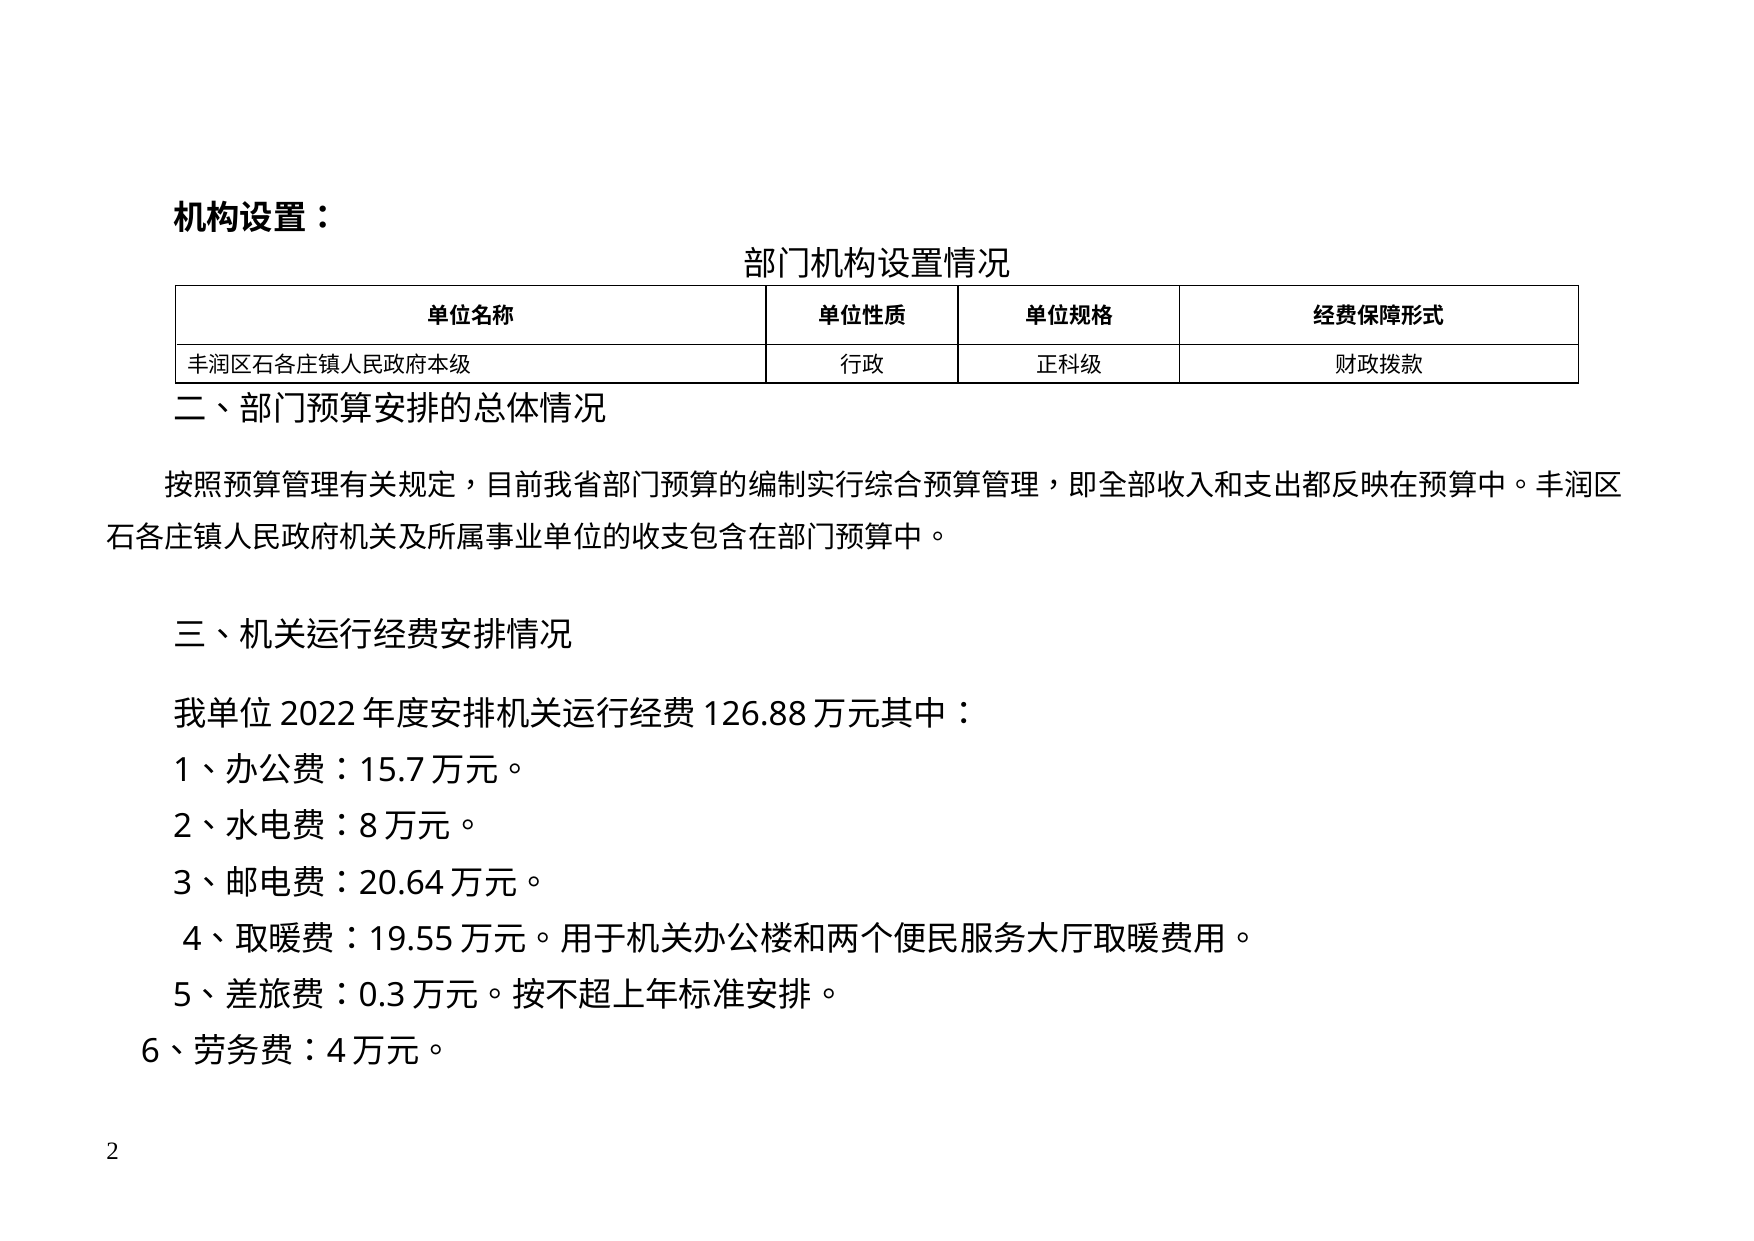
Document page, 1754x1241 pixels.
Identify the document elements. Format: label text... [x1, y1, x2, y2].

text 1、办公费：15.7万元。 [106, 737, 1648, 793]
text 机构设置： [106, 194, 1648, 239]
text 部门机构设置情况 [106, 239, 1648, 285]
text 二、部门预算安排的总体情况 [106, 385, 1648, 430]
table_cell 财政拨款 [1180, 345, 1578, 382]
text 按照预算管理有关规定，目前我省部门预算的编制实行综合预算管理，即全部收入和支出都反映在预算中。丰润区石各庄镇人民政府机关及所属事业单位的收支包含在部门预算中。 [106, 454, 1648, 558]
text 5、差旅费：0.3万元。按不超上年标准安排。 6、劳务费：4万元。 [106, 962, 1648, 1074]
table_header 单位名称 [176, 286, 765, 344]
text 三、机关运行经费安排情况 [106, 611, 1648, 657]
table_cell 丰润区石各庄镇人民政府本级 [176, 345, 765, 382]
text 4、取暖费：19.55万元。用于机关办公楼和两个便民服务大厅取暖费用。 [182, 905, 1648, 962]
text 2、水电费：8万元。 [106, 793, 1648, 849]
table_header 经费保障形式 [1180, 286, 1578, 344]
table_cell 行政 [767, 345, 957, 382]
table_cell 正科级 [959, 345, 1179, 382]
table_header 单位性质 [767, 286, 957, 344]
text 3、邮电费：20.64万元。 [106, 849, 1648, 905]
text 我单位2022年度安排机关运行经费126.88万元其中： [106, 680, 1648, 737]
table_header 单位规格 [959, 286, 1179, 344]
